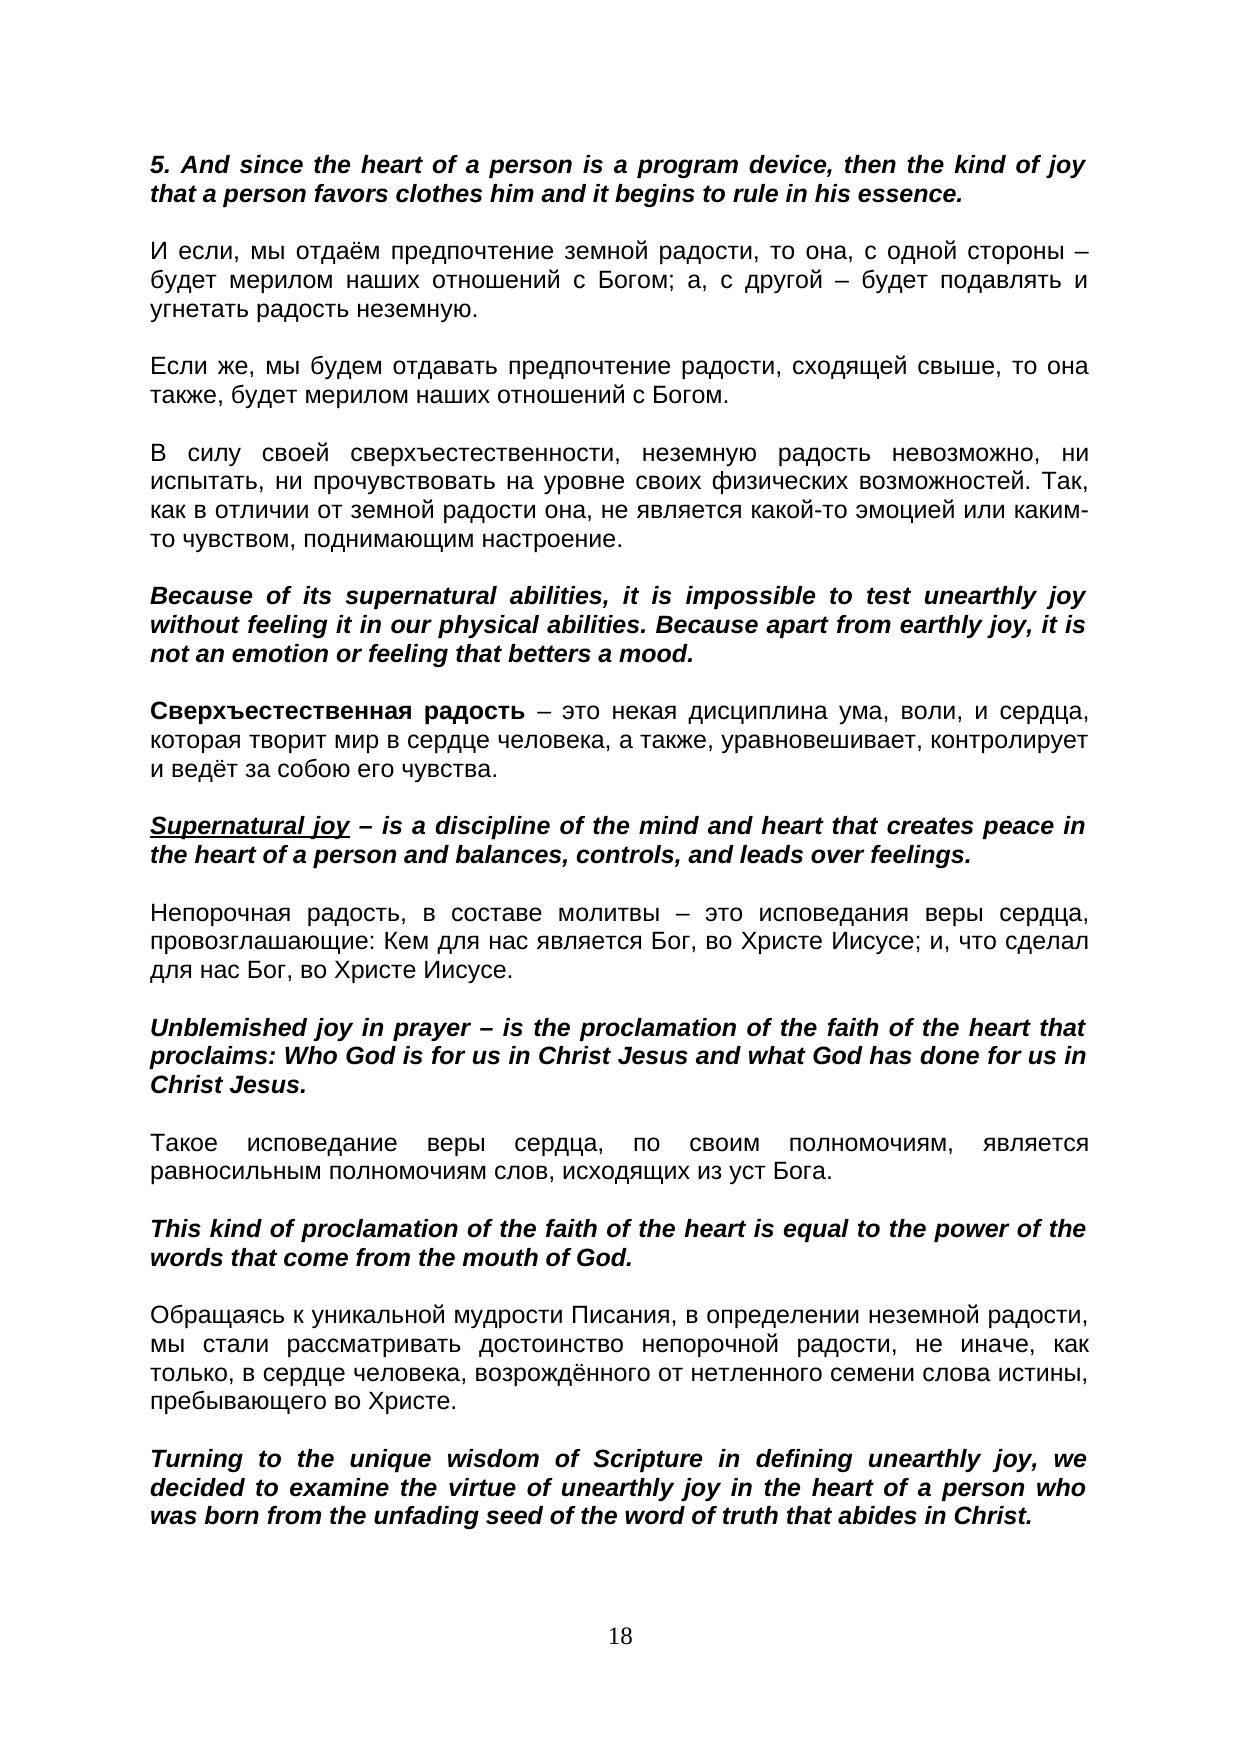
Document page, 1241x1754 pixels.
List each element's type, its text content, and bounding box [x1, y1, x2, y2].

text Turning to the unique wisdom of Scripture in defining unearthly joy, we decided to examine the virtue of unearthly joy in the heart of a person who was born from the unfading seed of the word of truth that abides in Christ. [150, 1444, 1090, 1530]
text Непорочная радость, в составе молитвы – это исповедания веры сердца, провозглашающие: Кем для нас является Бог, во Христе Иисусе; и, что сделал для нас Бог, во Христе Иисусе. [150, 897, 1090, 984]
text Because of its supernatural abilities, it is impossible to test unearthly joy without feeling it in our physical abilities. Because apart from earthly joy, it is not an emotion or feeling that betters a mood. [150, 581, 1090, 667]
text Обращаясь к уникальной мудрости Писания, в определении неземной радости, мы стали рассматривать достоинство непорочной радости, не иначе, как только, в сердце человека, возрождённого от нетленного семени слова истины, пребывающего во Христе. [150, 1300, 1090, 1415]
text Сверхъестественная радость – это некая дисциплина ума, воли, и сердца, которая творит мир в сердце человека, а также, уравновешивает, контролирует и ведёт за собою его чувства. [150, 696, 1090, 782]
text This kind of proclamation of the faith of the heart is equal to the power of the words that come from the mouth of God. [150, 1214, 1090, 1271]
text И если, мы отдаём предпочтение земной радости, то она, с одной стороны – будет мерилом наших отношений с Богом; а, с другой – будет подавлять и угнетать радость неземную. [150, 236, 1090, 322]
text Unblemished joy in prayer – is the proclamation of the faith of the heart that proclaims: Who God is for us in Christ Jesus and what God has done for us in Christ Jesus. [150, 1012, 1090, 1099]
text В силу своей сверхъестественности, неземную радость невозможно, ни испытать, ни прочувствовать на уровне своих физических возможностей. Так, как в отличии от земной радости она, не является какой-то эмоцией или каким-то чувством, поднимающим настроение. [150, 437, 1090, 552]
text Если же, мы будем отдавать предпочтение радости, сходящей свыше, то она также, будет мерилом наших отношений с Богом. [150, 351, 1090, 409]
text Такое исповедание веры сердца, по своим полномочиям, является равносильным полномочиям слов, исходящих из уст Бога. [150, 1127, 1090, 1185]
text 5. And since the heart of a person is a program device, then the kind of joy that a person favors clothes him and it begins to rule in his essence. [150, 150, 1090, 207]
text Supernatural joy – is a discipline of the mind and heart that creates peace in the heart of a person and balances, controls, and leads over feelings. [150, 811, 1090, 869]
